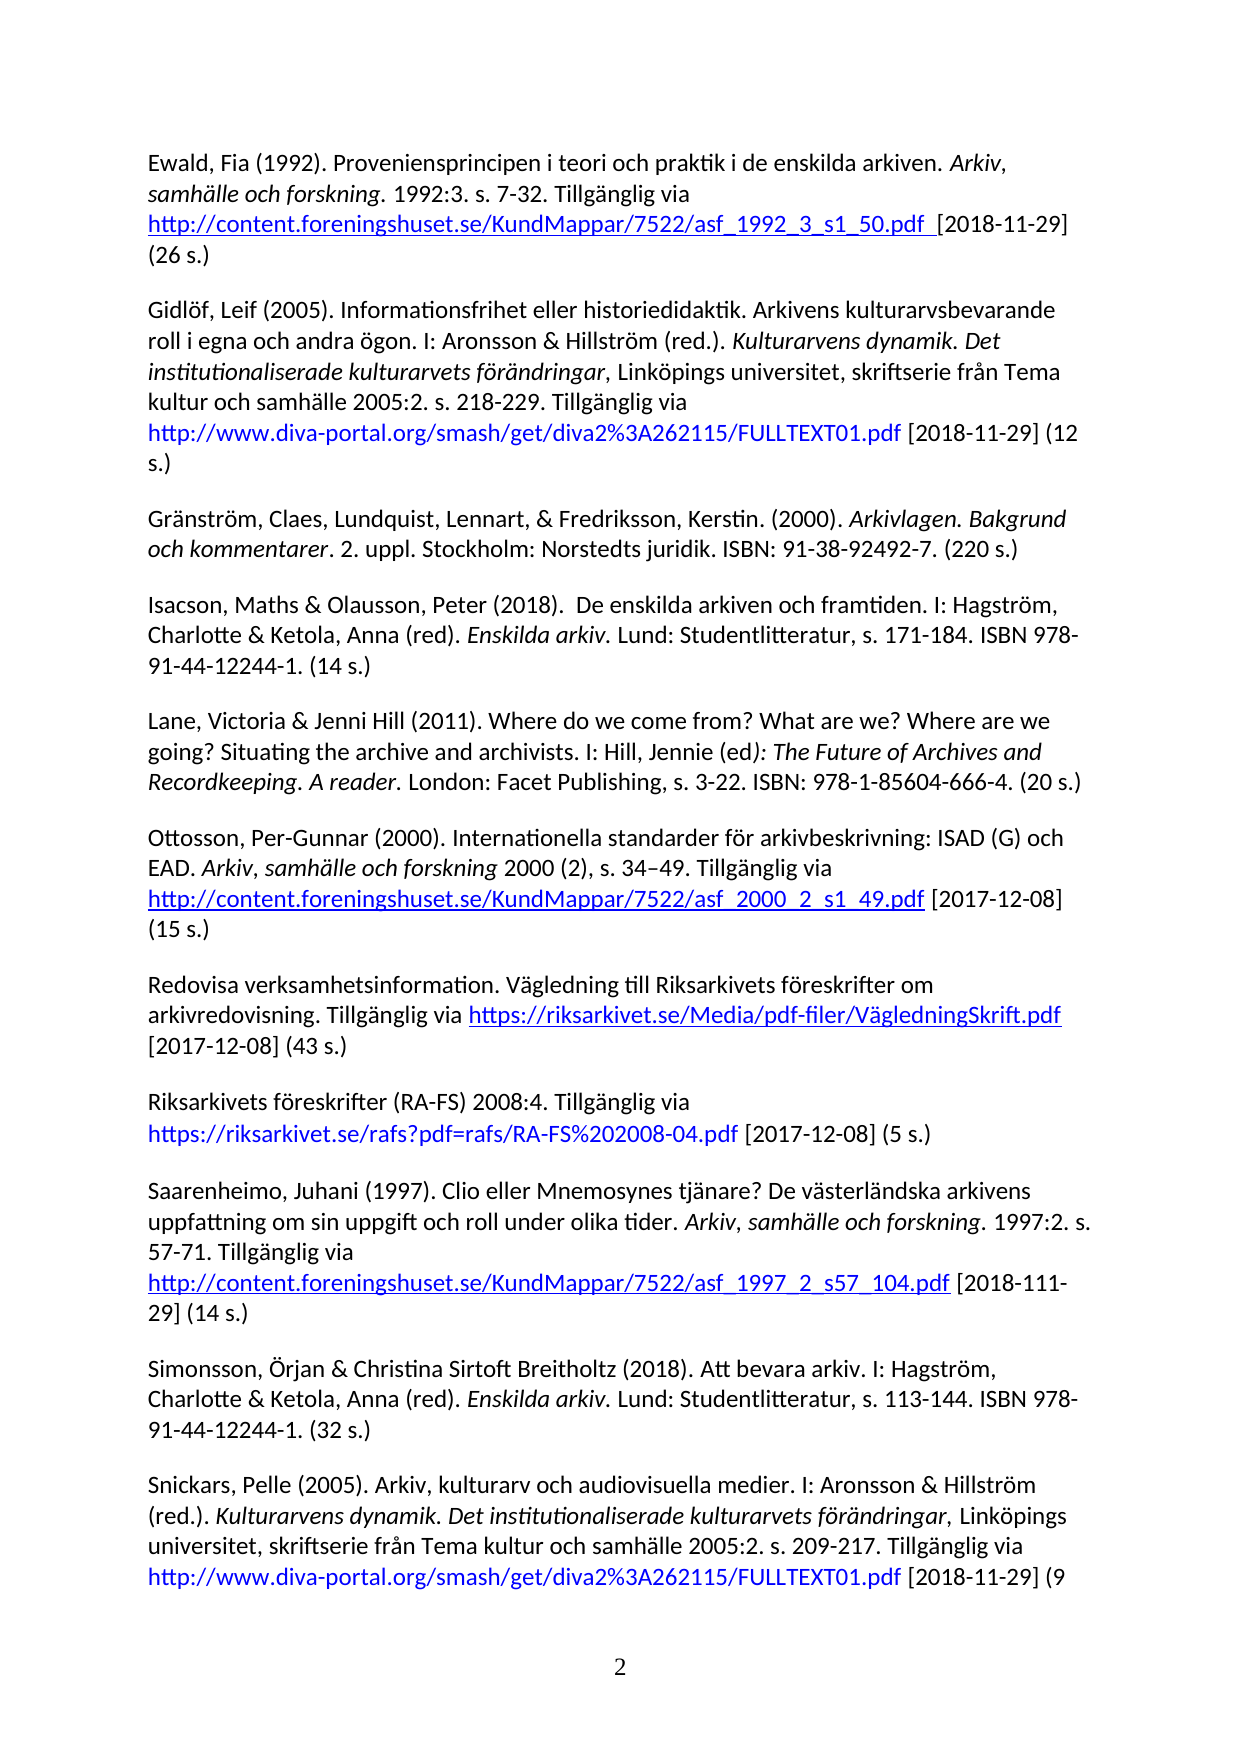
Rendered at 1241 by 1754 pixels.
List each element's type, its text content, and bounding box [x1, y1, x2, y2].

text Ottosson, Per-Gunnar (2000). Internationella standarder för arkivbeskrivning: ISAD (G) och EAD. Arkiv, samhälle och forskning 2000 (2), s. 34–49. Tillgänglig via http://content.foreningshuset.se/KundMappar/7522/asf_2000_2_s1_49.pdf [2017-12-08] (15 s.) [148, 822, 1093, 944]
text Gränström, Claes, Lundquist, Lennart, & Fredriksson, Kerstin. (2000). Arkivlagen. Bakgrund och kommentarer. 2. uppl. Stockholm: Norstedts juridik. ISBN: 91-38-92492-7. (220 s.) [148, 503, 1093, 564]
text Lane, Victoria & Jenni Hill (2011). Where do we come from? What are we? Where are we going? Situating the archive and archivists. I: Hill, Jennie (ed): The Future of Archives and Recordkeeping. A reader. London: Facet Publishing, s. 3-22. ISBN: 978-1-85604-666-4. (20 s.) [148, 705, 1093, 797]
text Ewald, Fia (1992). Proveniensprincipen i teori och praktik i de enskilda arkiven. Arkiv, samhälle och forskning. 1992:3. s. 7-32. Tillgänglig via http://content.foreningshuset.se/KundMappar/7522/asf_1992_3_s1_50.pdf [2018-11-29] (26 s.) [148, 148, 1093, 270]
text Saarenheimo, Juhani (1997). Clio eller Mnemosynes tjänare? De västerländska arkivens uppfattning om sin uppgift och roll under olika tider. Arkiv, samhälle och forskning. 1997:2. s. 57-71. Tillgänglig via http://content.foreningshuset.se/KundMappar/7522/asf_1997_2_s57_104.pdf [2018-111-29] (14 s.) [148, 1175, 1093, 1328]
text Riksarkivets föreskrifter (RA-FS) 2008:4. Tillgänglig via https://riksarkivet.se/rafs?pdf=rafs/RA-FS%202008-04.pdf [2017-12-08] (5 s.) [148, 1086, 1093, 1150]
text Isacson, Maths & Olausson, Peter (2018). De enskilda arkiven och framtiden. I: Hagström, Charlotte & Ketola, Anna (red). Enskilda arkiv. Lund: Studentlitteratur, s. 171-184. ISBN 978-91-44-12244-1. (14 s.) [148, 589, 1093, 680]
text Redovisa verksamhetsinformation. Vägledning till Riksarkivets föreskrifter om arkivredovisning. Tillgänglig via https://riksarkivet.se/Media/pdf-filer/VägledningSkrift.pdf [2017-12-08] (43 s.) [148, 969, 1093, 1061]
text Gidlöf, Leif (2005). Informationsfrihet eller historiedidaktik. Arkivens kulturarvsbevarande roll i egna och andra ögon. I: Aronsson & Hillström (red.). Kulturarvens dynamik. Det institutionaliserade kulturarvets förändringar, Linköpings universitet, skriftserie från Tema kultur och samhälle 2005:2. s. 218-229. Tillgänglig via http://www.diva-portal.org/smash/get/diva2%3A262115/FULLTEXT01.pdf [2018-11-29] (12 s.) [148, 295, 1093, 478]
text Simonsson, Örjan & Christina Sirtoft Breitholtz (2018). Att bevara arkiv. I: Hagström, Charlotte & Ketola, Anna (red). Enskilda arkiv. Lund: Studentlitteratur, s. 113-144. ISBN 978-91-44-12244-1. (32 s.) [148, 1353, 1093, 1444]
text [148, 1469, 1093, 1591]
